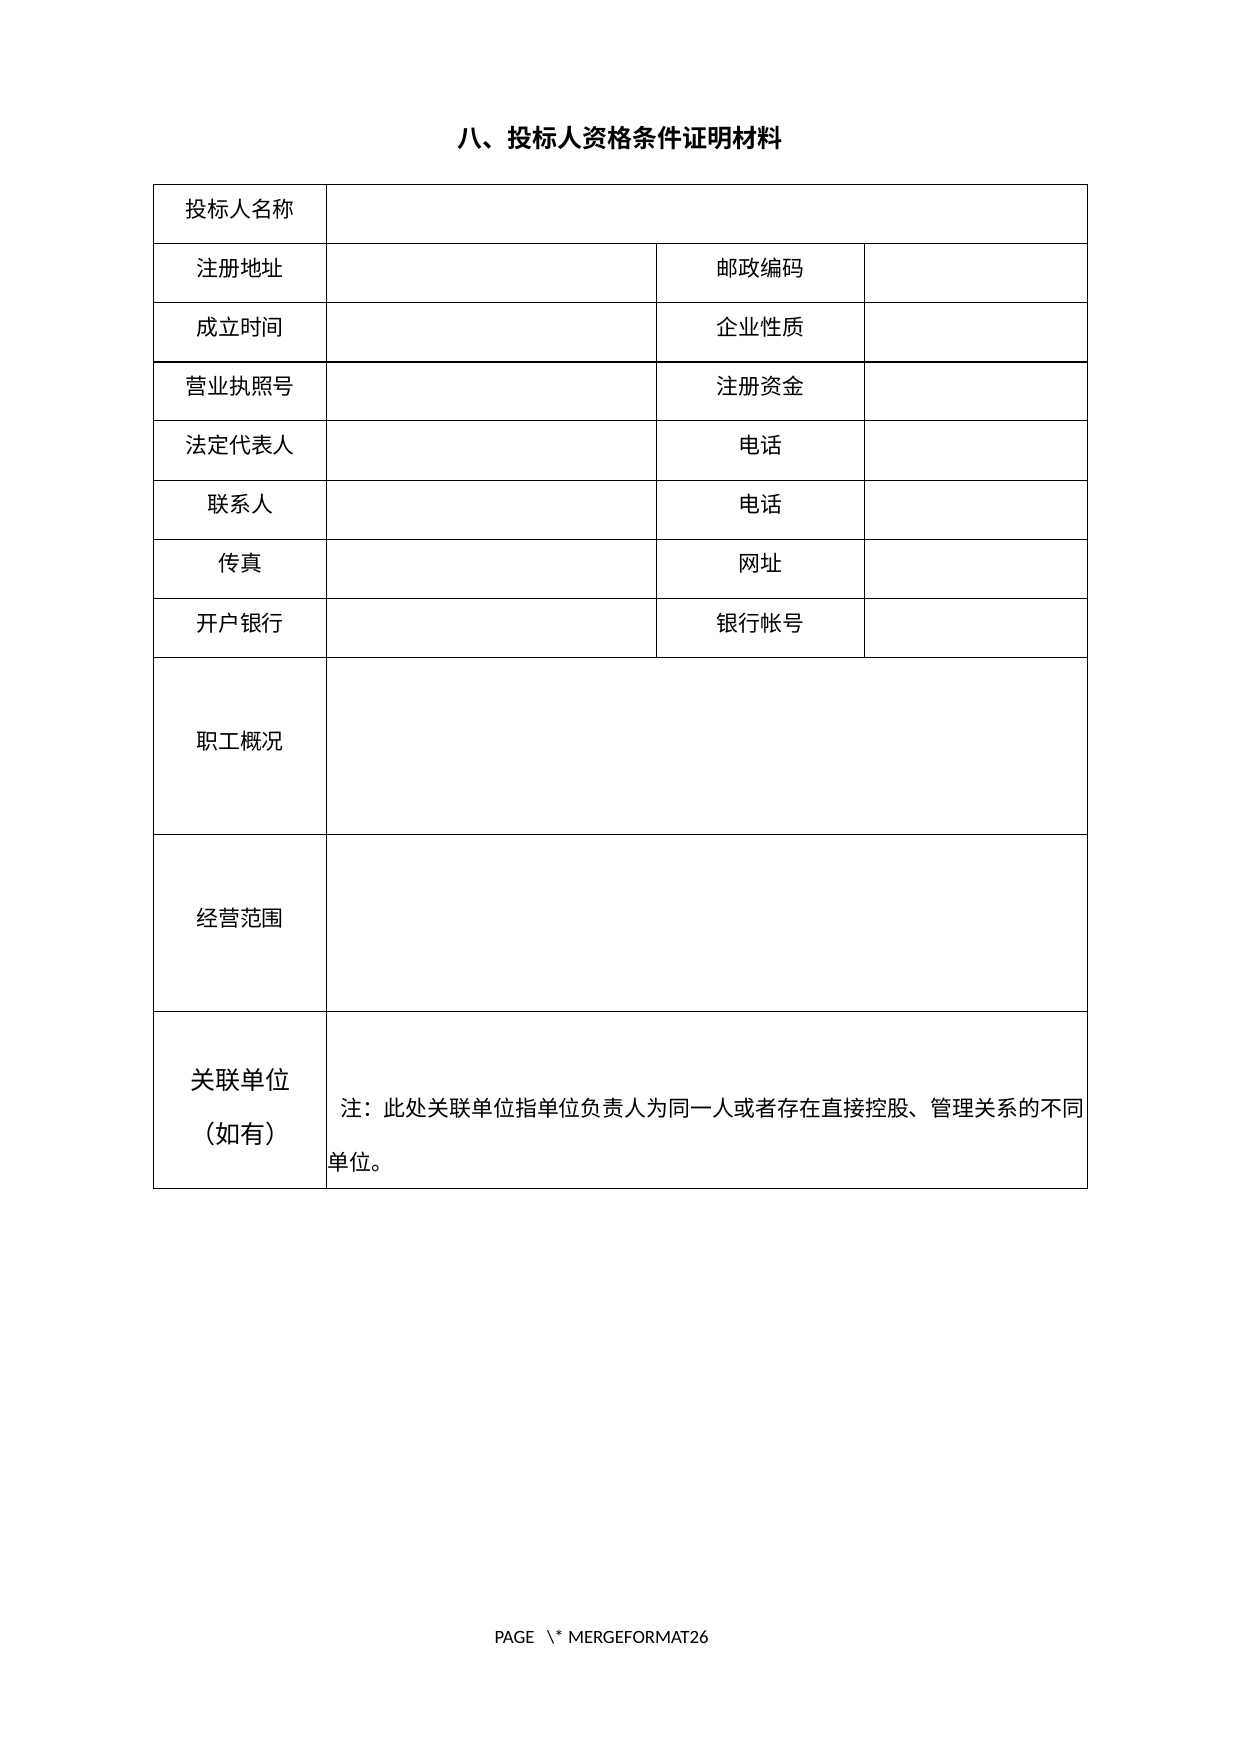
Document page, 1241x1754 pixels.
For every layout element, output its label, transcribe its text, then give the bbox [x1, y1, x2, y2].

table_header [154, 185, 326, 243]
text 八、投标人资格条件证明材料 [148, 118, 1092, 154]
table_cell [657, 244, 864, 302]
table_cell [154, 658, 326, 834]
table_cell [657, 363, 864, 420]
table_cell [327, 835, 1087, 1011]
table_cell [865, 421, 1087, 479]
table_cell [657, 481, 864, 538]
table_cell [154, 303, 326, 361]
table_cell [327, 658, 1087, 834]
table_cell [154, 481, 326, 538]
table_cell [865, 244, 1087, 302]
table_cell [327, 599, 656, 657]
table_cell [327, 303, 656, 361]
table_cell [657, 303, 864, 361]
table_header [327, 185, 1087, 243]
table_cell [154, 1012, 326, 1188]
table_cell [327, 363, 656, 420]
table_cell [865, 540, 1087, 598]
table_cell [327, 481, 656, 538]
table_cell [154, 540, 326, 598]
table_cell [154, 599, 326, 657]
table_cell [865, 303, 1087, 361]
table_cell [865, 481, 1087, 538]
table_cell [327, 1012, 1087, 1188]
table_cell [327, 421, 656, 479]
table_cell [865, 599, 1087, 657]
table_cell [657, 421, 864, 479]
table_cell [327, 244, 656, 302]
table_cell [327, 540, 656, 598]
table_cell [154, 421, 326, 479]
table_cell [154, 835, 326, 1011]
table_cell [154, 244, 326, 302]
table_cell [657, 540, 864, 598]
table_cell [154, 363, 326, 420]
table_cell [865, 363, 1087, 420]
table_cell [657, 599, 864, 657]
